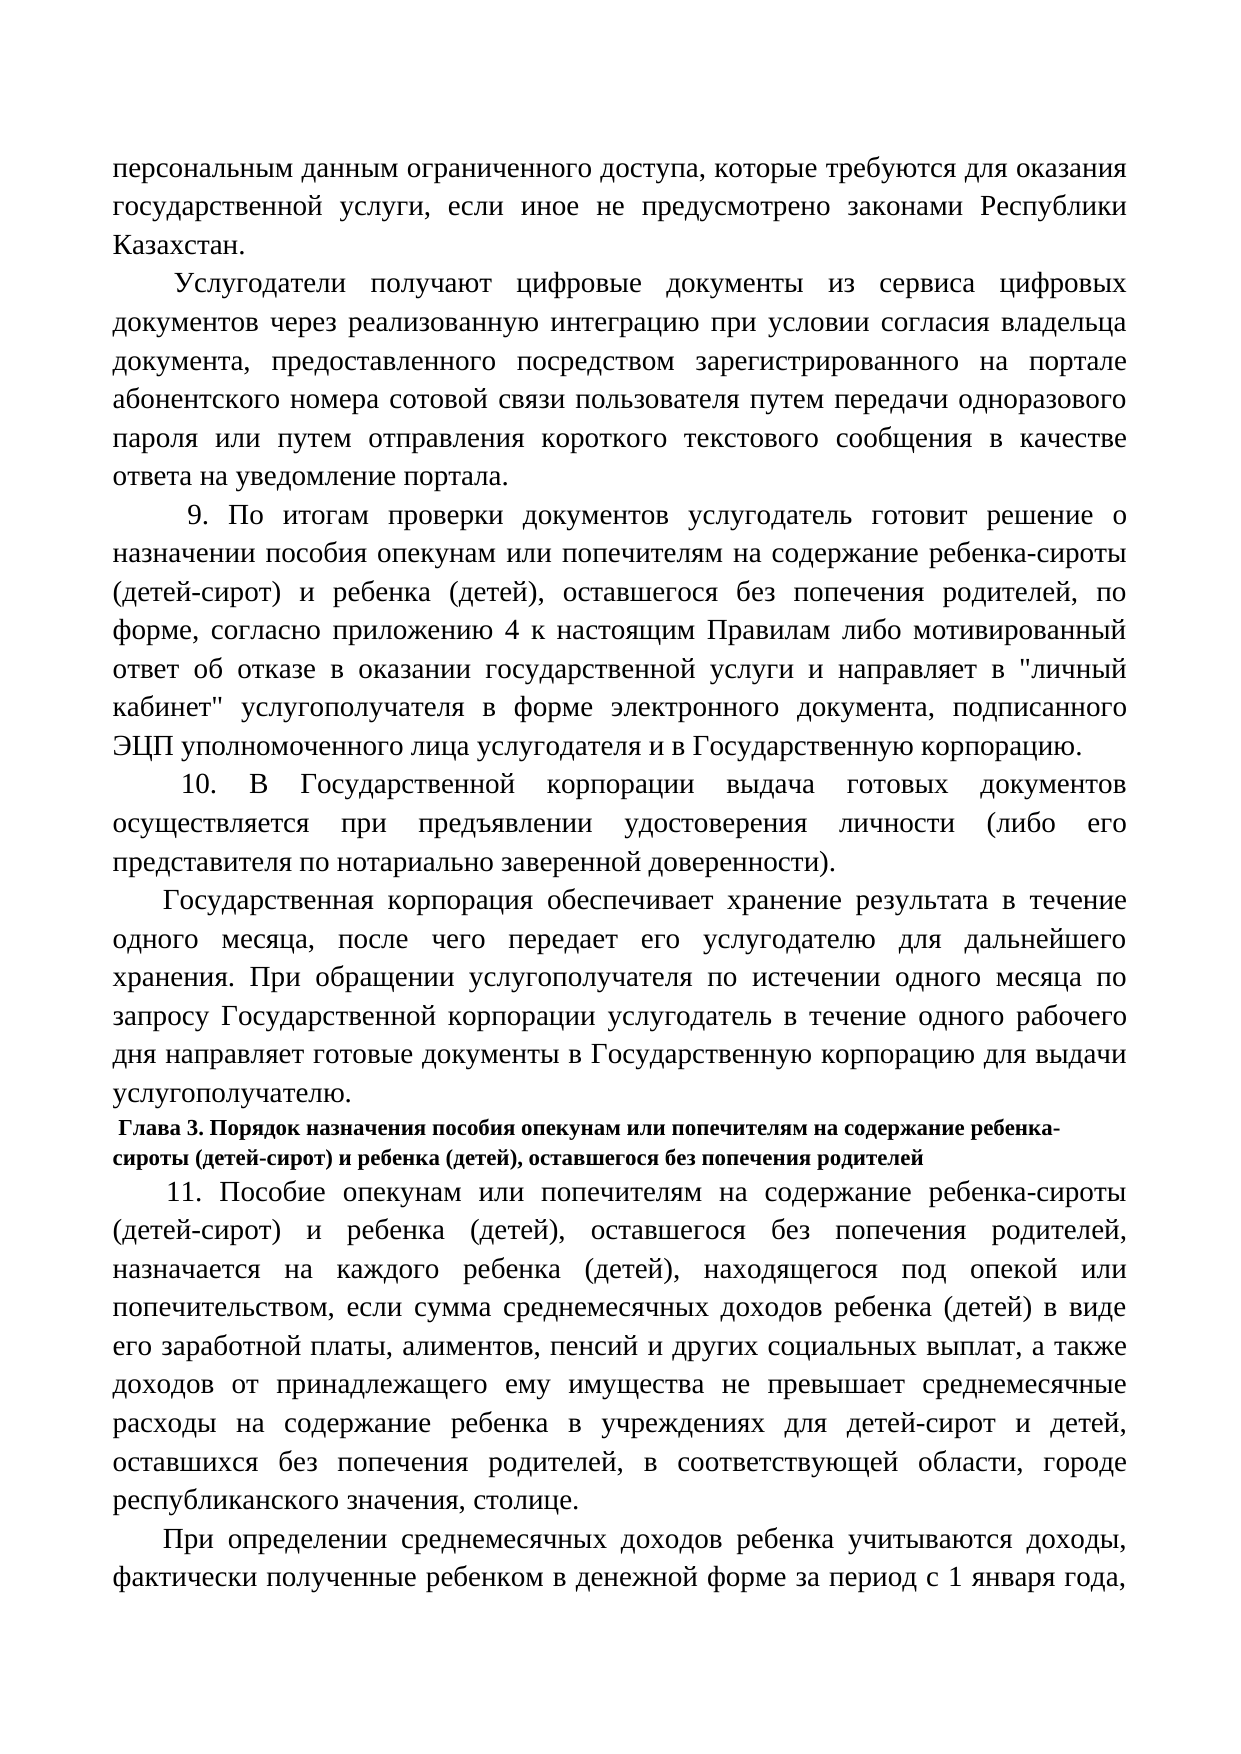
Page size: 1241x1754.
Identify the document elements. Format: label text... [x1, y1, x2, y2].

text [112, 1521, 1128, 1593]
text 10. В Государственной корпорации выдача готовых документов осуществляется при предъявлении удостоверения личности (либо его представителя по нотариально заверенной доверенности). [112, 767, 1128, 877]
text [112, 150, 1128, 261]
text Услугодатели получают цифровые документы из сервиса цифровых документов через реализованную интеграцию при условии согласия владельца документа, предоставленного посредством зарегистрированного на портале абонентского номера сотовой связи пользователя путем передачи одноразового пароля или путем отправления короткого текстового сообщения в качестве ответа на уведомление портала. [112, 266, 1128, 492]
text Глава 3. Порядок назначения пособия опекунам или попечителям на содержание ребенка-сироты (детей-сирот) и ребенка (детей), оставшегося без попечения родителей [112, 1113, 1128, 1170]
text 9. По итогам проверки документов услугодатель готовит решение о назначении пособия опекунам или попечителям на содержание ребенка-сироты (детей-сирот) и ребенка (детей), оставшегося без попечения родителей, по форме, согласно приложению 4 к настоящим Правилам либо мотивированный ответ об отказе в оказании государственной услуги и направляет в "личный кабинет" услугополучателя в форме электронного документа, подписанного ЭЦП уполномоченного лица услугодателя и в Государственную корпорацию. [112, 497, 1128, 762]
text Государственная корпорация обеспечивает хранение результата в течение одного месяца, после чего передает его услугодателю для дальнейшего хранения. При обращении услугополучателя по истечении одного месяца по запросу Государственной корпорации услугодатель в течение одного рабочего дня направляет готовые документы в Государственную корпорацию для выдачи услугополучателю. [112, 882, 1128, 1108]
text 11. Пособие опекунам или попечителям на содержание ребенка-сироты (детей-сирот) и ребенка (детей), оставшегося без попечения родителей, назначается на каждого ребенка (детей), находящегося под опекой или попечительством, если сумма среднемесячных доходов ребенка (детей) в виде его заработной платы, алиментов, пенсий и других социальных выплат, а также доходов от принадлежащего ему имущества не превышает среднемесячные расходы на содержание ребенка в учреждениях для детей-сирот и детей, оставшихся без попечения родителей, в соответствующей области, городе республиканского значения, столице. [112, 1174, 1128, 1516]
